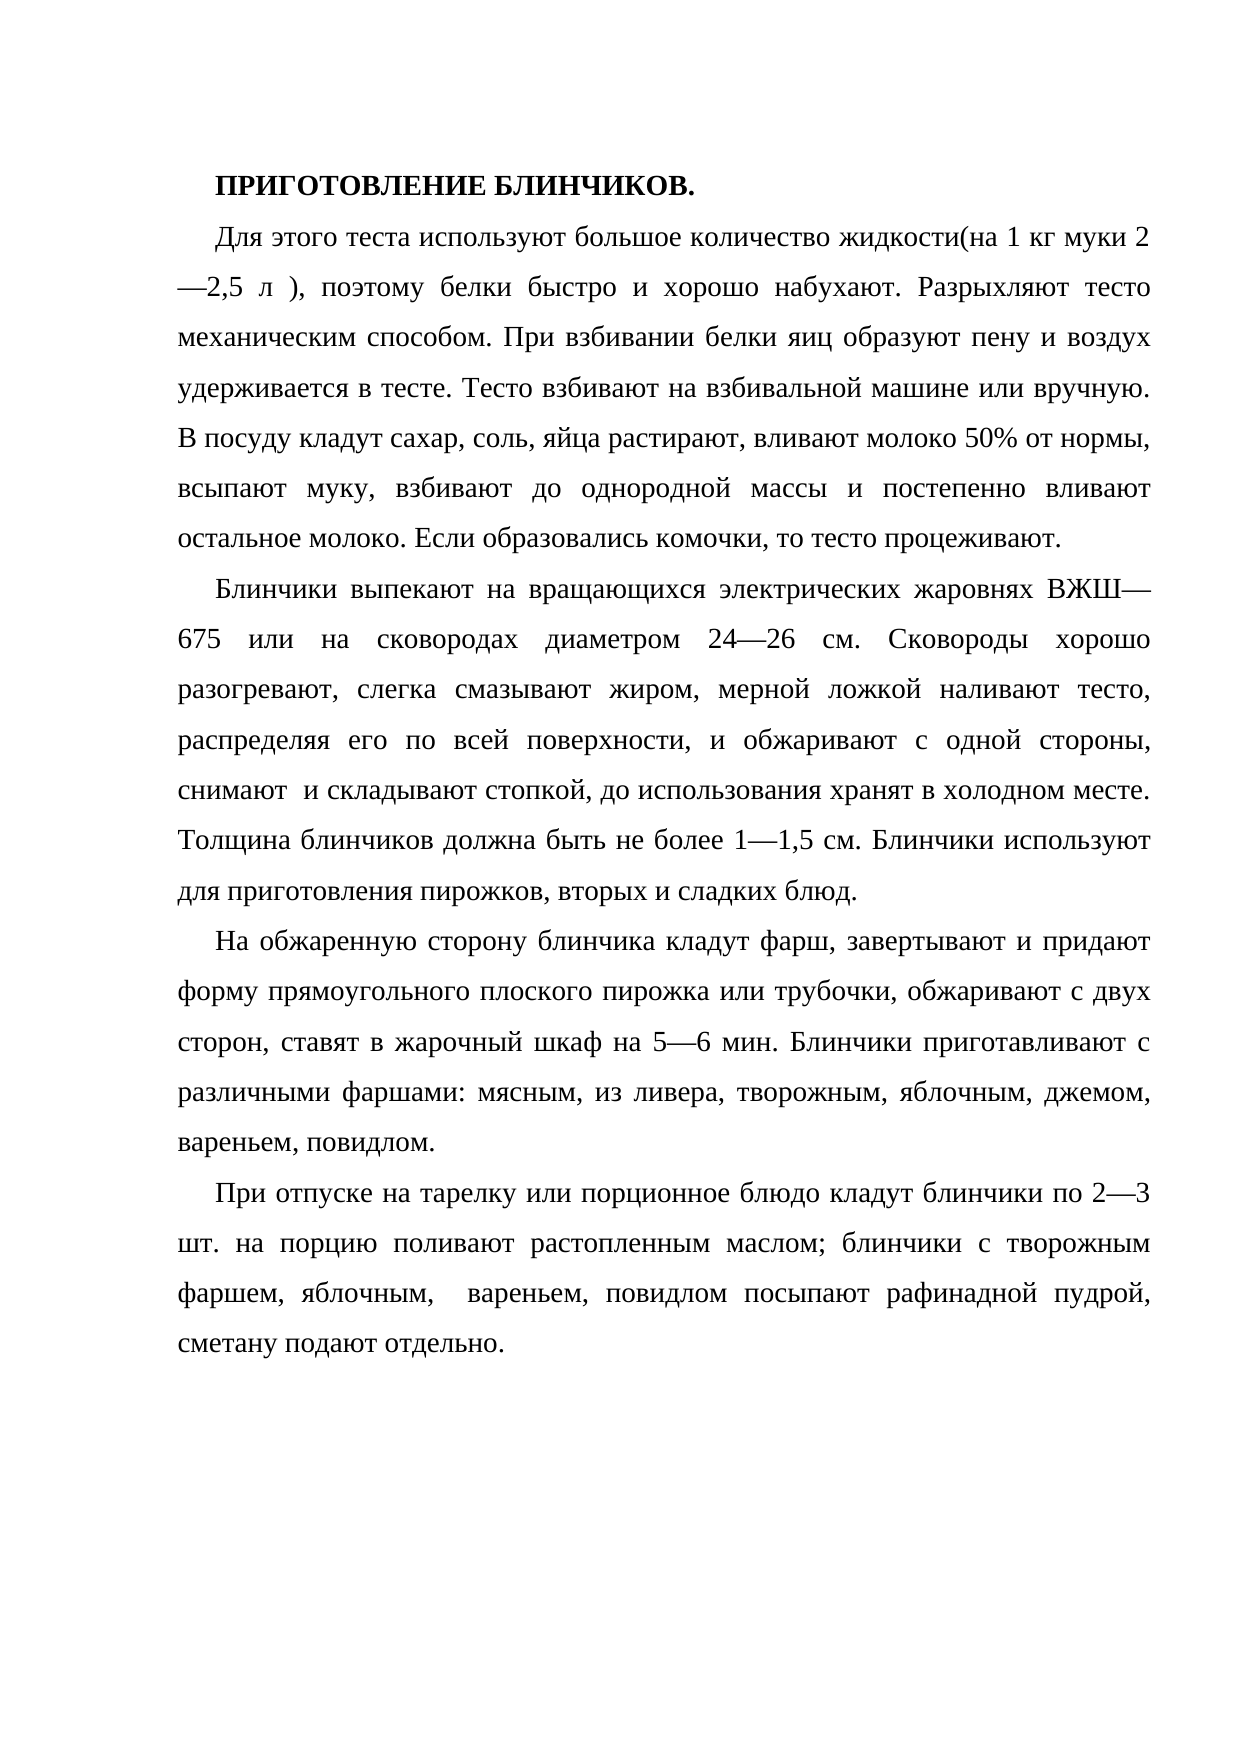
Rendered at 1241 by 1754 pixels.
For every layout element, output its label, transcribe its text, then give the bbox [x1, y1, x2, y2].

text ПРИГОТОВЛЕНИЕ БЛИНЧИКОВ. [177, 168, 1152, 202]
text Для этого теста используют большое количество жидкости(на 1 кг муки 2—2,5 л ), поэтому белки быстро и хорошо набухают. Разрыхляют тесто механическим способом. При взбивании белки яиц образуют пену и воздух удерживается в тесте. Тесто взбивают на взбивальной машине или вручную. В посуду кладут сахар, соль, яйца растирают, вливают молоко 50% от нормы, всыпают муку, взбивают до однородной массы и постепенно вливают остальное молоко. Если образовались комочки, то тесто процеживают. [177, 219, 1152, 554]
text На обжаренную сторону блинчика кладут фарш, завертывают и придают форму прямоугольного плоского пирожка или трубочки, обжаривают с двух сторон, ставят в жарочный шкаф на 5—6 мин. Блинчики приготавливают с различными фаршами: мясным, из ливера, творожным, яблочным, джемом, вареньем, повидлом. [177, 923, 1152, 1158]
text Блинчики выпекают на вращающихся электрических жаровнях ВЖШ—675 или на сковородах диаметром 24—26 см. Сковороды хорошо разогревают, слегка смазывают жиром, мерной ложкой наливают тесто, распределяя его по всей поверхности, и обжаривают с одной стороны, снимают и складывают стопкой, до использования хранят в холодном месте. Толщина блинчиков должна быть не более 1—1,5 см. Блинчики используют для приготовления пирожков, вторых и сладких блюд. [177, 571, 1152, 906]
text При отпуске на тарелку или порционное блюдо кладут блинчики по 2—3 шт. на порцию поливают растопленным маслом; блинчики с творожным фаршем, яблочным, вареньем, повидлом посыпают рафинадной пудрой, сметану подают отдельно. [177, 1175, 1152, 1359]
